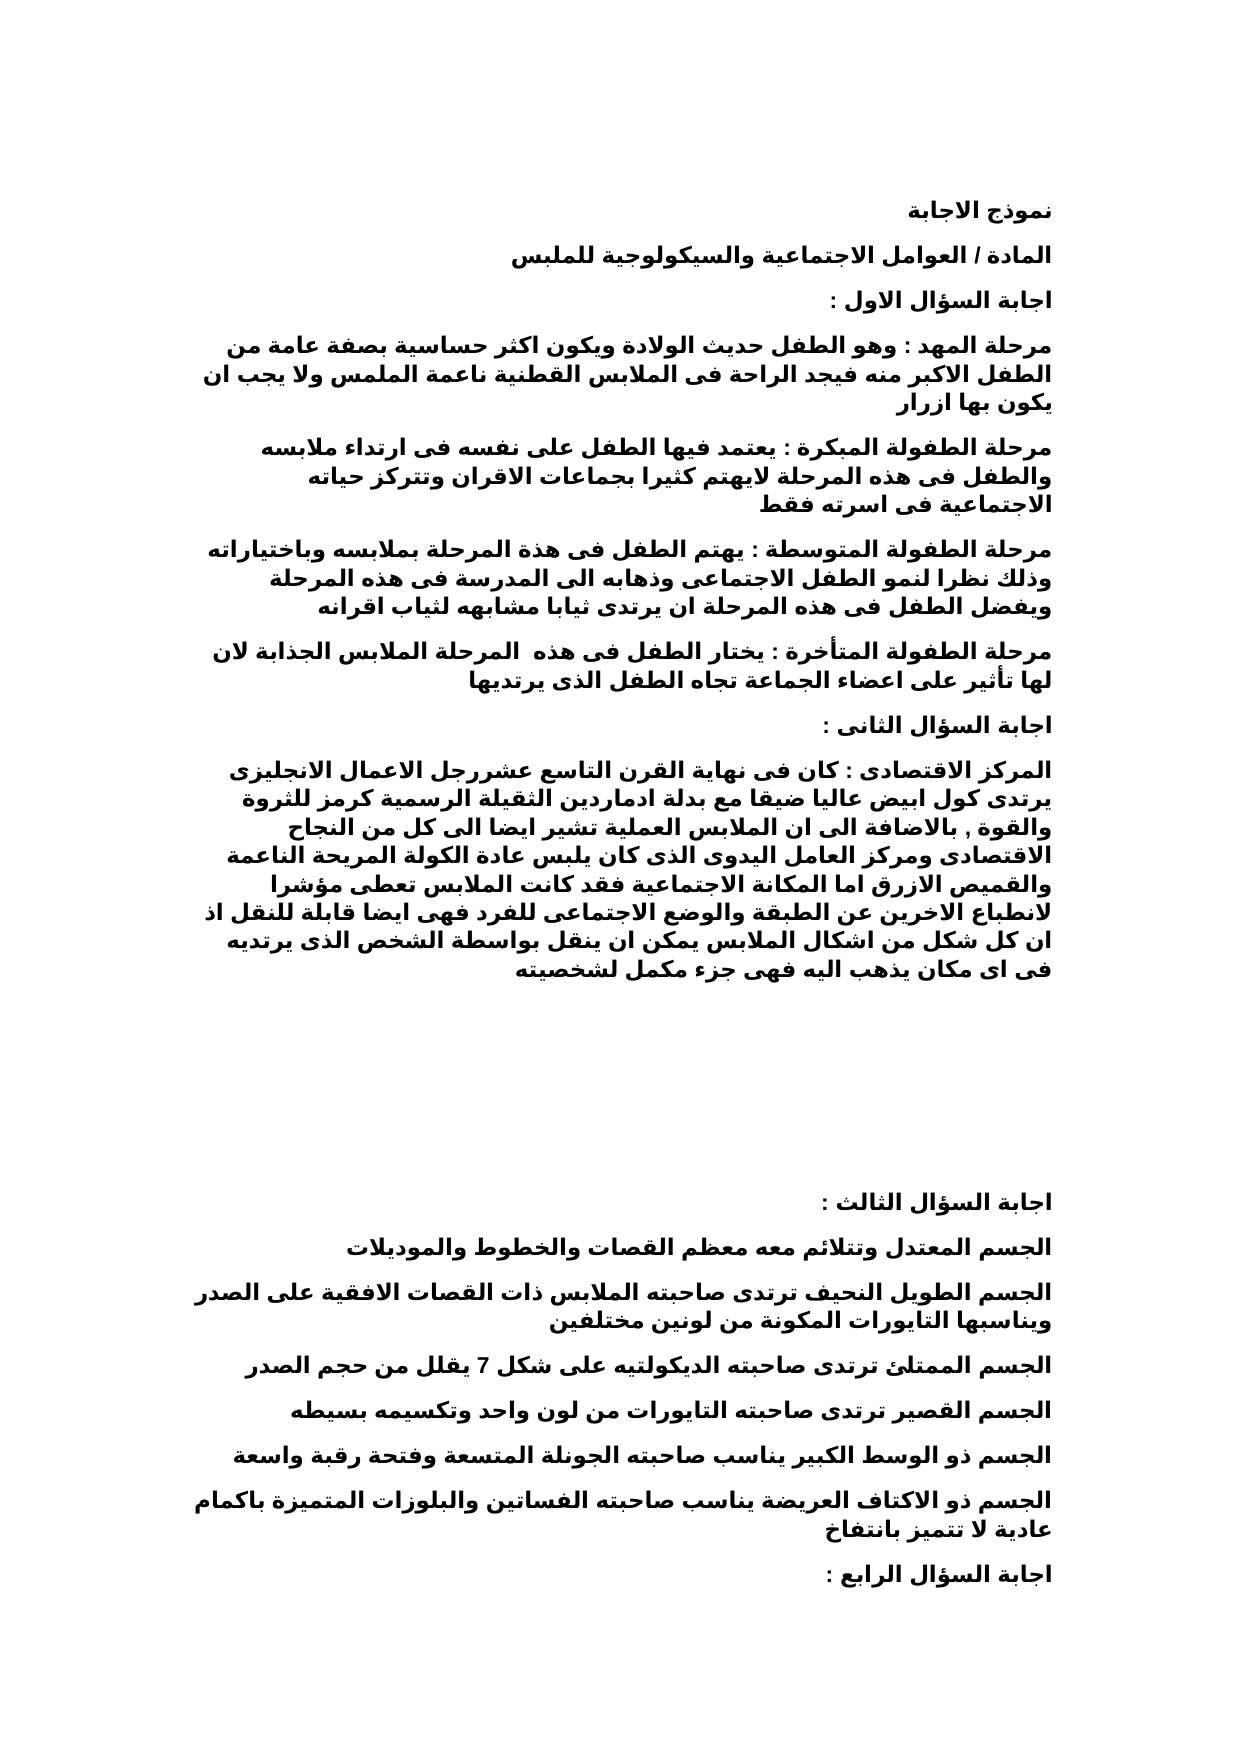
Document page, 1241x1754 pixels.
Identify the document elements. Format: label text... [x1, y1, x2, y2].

text مرحلة المهد : وهو الطفل حديث الولادة ويكون اكثر حساسية بصفة عامة من الطفل الاكبر منه فيجد الراحة فى الملابس القطنية ناعمة الملمس ولا يجب ان يكون بها ازرار [187, 332, 1053, 415]
text مرحلة الطفولة المتأخرة : يختار الطفل فى هذه المرحلة الملابس الجذابة لان لها تأثير على اعضاء الجماعة تجاه الطفل الذى يرتديها [187, 638, 1053, 693]
text الجسم الطويل النحيف ترتدى صاحبته الملابس ذات القصات الافقية على الصدر ويناسبها التايورات المكونة من لونين مختلفين [187, 1279, 1053, 1333]
text الجسم ذو الوسط الكبير يناسب صاحبته الجونلة المتسعة وفتحة رقبة واسعة [187, 1442, 1053, 1469]
text الجسم المعتدل وتتلائم معه معظم القصات والخطوط والموديلات [187, 1233, 1053, 1260]
text اجابة السؤال الرابع : [187, 1561, 1053, 1587]
text مرحلة الطفولة المبكرة : يعتمد فيها الطفل على نفسه فى ارتداء ملابسه والطفل فى هذه المرحلة لايهتم كثيرا بجماعات الاقران وتتركز حياته الاجتماعية فى اسرته فقط [187, 434, 1053, 517]
text الجسم القصير ترتدى صاحبته التايورات من لون واحد وتكسيمه بسيطه [187, 1397, 1053, 1424]
text الجسم ذو الاكتاف العريضة يناسب صاحبته الفساتين والبلوزات المتميزة باكمام عادية لا تتميز بانتفاخ [187, 1487, 1053, 1542]
text نموذج الاجابة [187, 197, 1053, 223]
text اجابة السؤال الاول : [187, 287, 1053, 313]
text المادة / العوامل الاجتماعية والسيكولوجية للملبس [187, 242, 1053, 268]
text مرحلة الطفولة المتوسطة : يهتم الطفل فى هذة المرحلة بملابسه وباختياراته وذلك نظرا لنمو الطفل الاجتماعى وذهابه الى المدرسة فى هذه المرحلة ويفضل الطفل فى هذه المرحلة ان يرتدى ثيابا مشابهه لثياب اقرانه [187, 536, 1053, 619]
text الجسم الممتلئ ترتدى صاحبته الديكولتيه على شكل 7 يقلل من حجم الصدر [187, 1352, 1053, 1378]
text المركز الاقتصادى : كان فى نهاية القرن التاسع عشررجل الاعمال الانجليزى يرتدى كول ابيض عاليا ضيقا مع بدلة ادماردين الثقيلة الرسمية كرمز للثروة والقوة , بالاضافة الى ان الملابس العملية تشير ايضا الى كل من النجاح الاقتصادى ومركز العامل اليدوى الذى كان يلبس عادة الكولة المريحة الناعمة والقميص الازرق اما المكانة الاجتماعية فقد كانت الملابس تعطى مؤشرا لانطباع الاخرين عن الطبقة والوضع الاجتماعى للفرد فهى ايضا قابلة للنقل اذ ان كل شكل من اشكال الملابس يمكن ان ينقل بواسطة الشخص الذى يرتديه فى اى مكان يذهب اليه فهى جزء مكمل لشخصيته [187, 757, 1053, 982]
text اجابة السؤال الثالث : [187, 1188, 1053, 1215]
text اجابة السؤال الثانى : [187, 712, 1053, 738]
